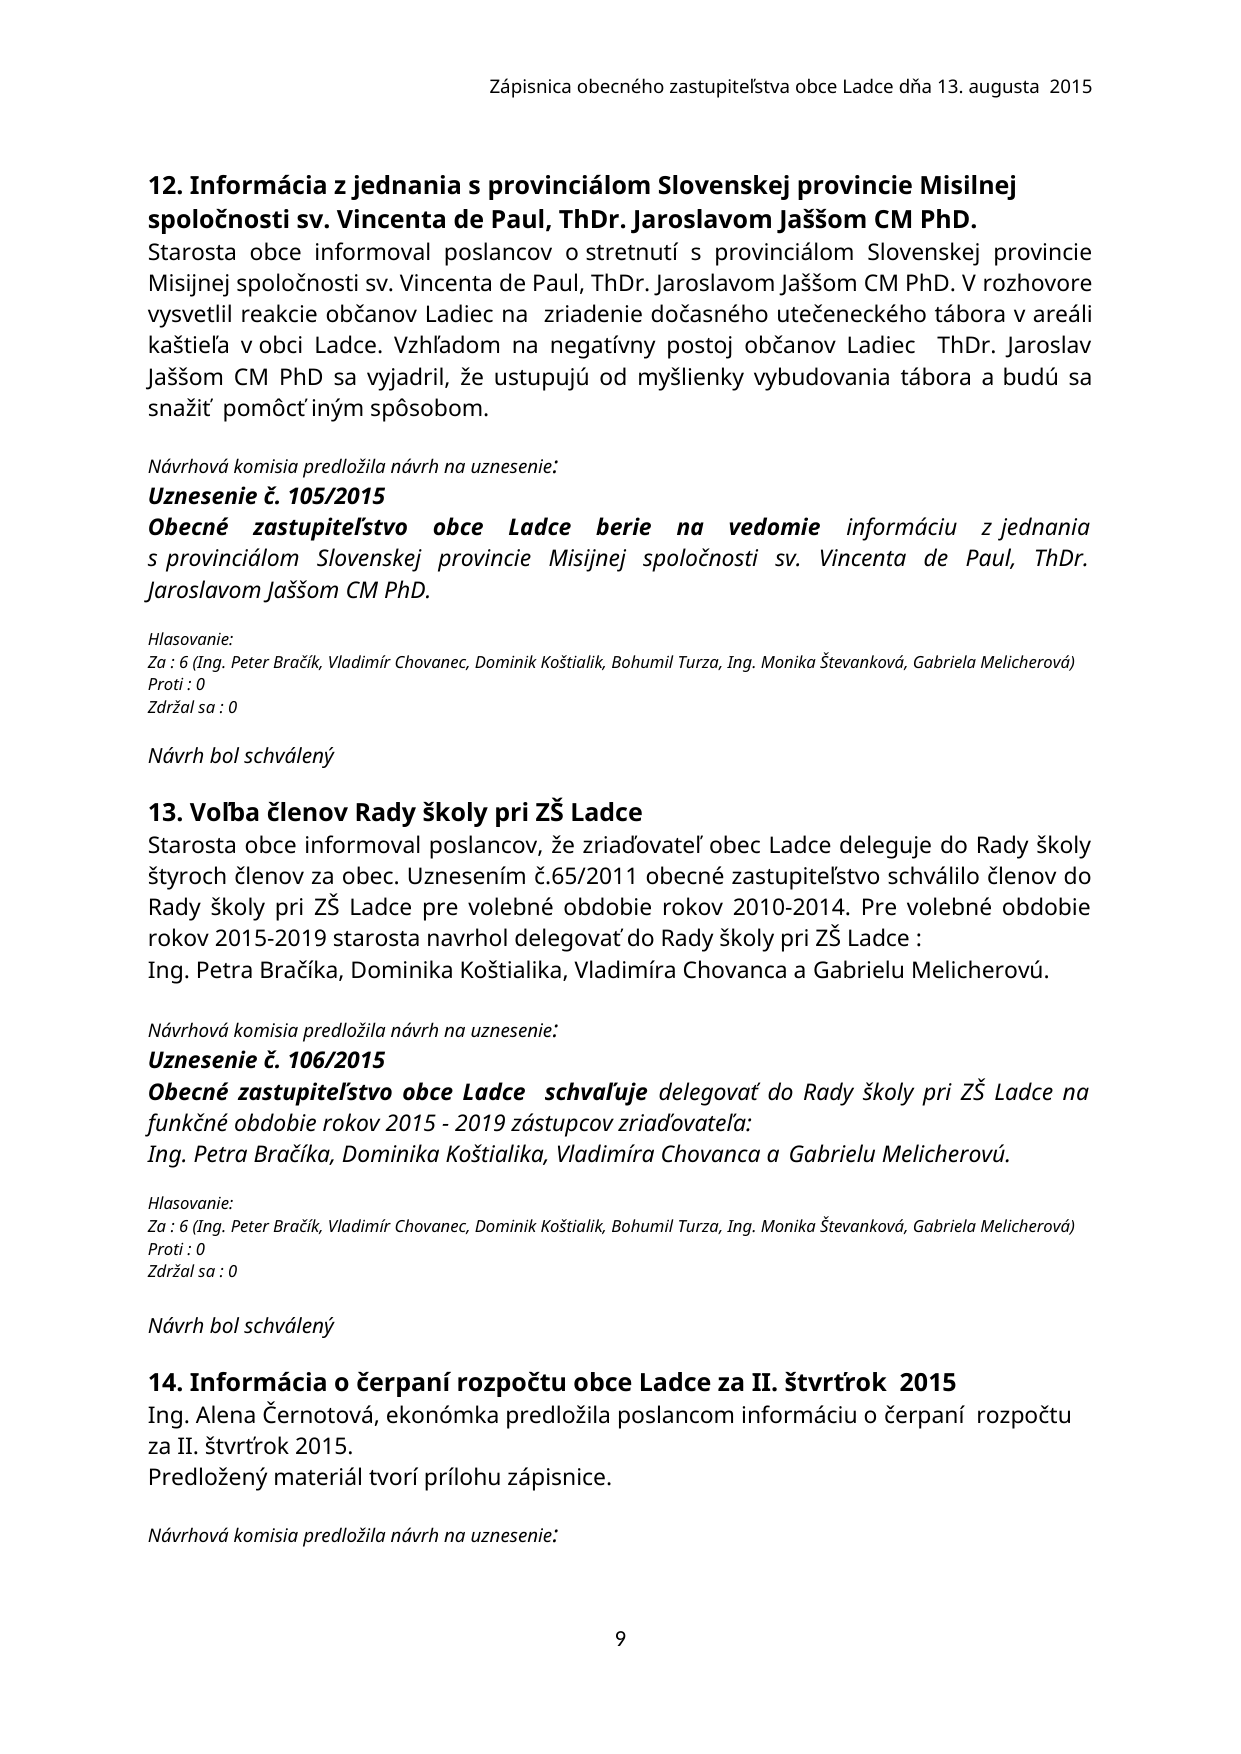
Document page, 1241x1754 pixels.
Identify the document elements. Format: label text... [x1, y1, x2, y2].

text Obecné zastupiteľstvo obce Ladce schvaľuje delegovať do Rady školy pri ZŠ Ladce na funkčné obdobie rokov 2015 - 2019 zástupcov zriaďovateľa: [148, 1075, 1092, 1138]
text Ing. Alena Černotová, ekonómka predložila poslancom informáciu o čerpaní rozpočtu [148, 1399, 1092, 1430]
text 14. Informácia o čerpaní rozpočtu obce Ladce za II. štvrťrok 2015 [148, 1364, 1092, 1399]
text Návrh bol schválený [148, 741, 1092, 769]
text Návrhová komisia predložila návrh na uznesenie: [148, 1013, 1092, 1044]
text Proti : 0 [148, 673, 1092, 696]
text Návrhová komisia predložila návrh na uznesenie: [148, 1518, 1092, 1549]
text 13. Voľba členov Rady školy pri ZŠ Ladce [148, 794, 1092, 829]
text Hlasovanie: [148, 628, 1092, 650]
text Starosta obce informoval poslancov, že zriaďovateľ obec Ladce deleguje do Rady školy štyroch členov za obec. Uznesením č.65/2011 obecné zastupiteľstvo schválilo členov do Rady školy pri ZŠ Ladce pre volebné obdobie rokov 2010-2014. Pre volebné obdobie rokov 2015-2019 starosta navrhol delegovať do Rady školy pri ZŠ Ladce : [148, 829, 1092, 954]
text Ing. Petra Bračíka, Dominika Koštialika, Vladimíra Chovanca a Gabrielu Melicherovú. [148, 1138, 1092, 1169]
text Uznesenie č. 106/2015 [148, 1044, 1092, 1075]
text za II. štvrťrok 2015. [148, 1430, 1092, 1461]
text Zdržal sa : 0 [148, 1260, 1092, 1283]
text Návrhová komisia predložila návrh na uznesenie: [148, 449, 1092, 480]
text Za : 6 (Ing. Peter Bračík, Vladimír Chovanec, Dominik Koštialik, Bohumil Turza, Ing. Monika Števanková, Gabriela Melicherová) [148, 1214, 1092, 1237]
text Ing. Petra Bračíka, Dominika Koštialika, Vladimíra Chovanca a Gabrielu Melicherovú. [148, 954, 1092, 985]
text Návrh bol schválený [148, 1311, 1092, 1339]
text Proti : 0 [148, 1237, 1092, 1260]
text Predložený materiál tvorí prílohu zápisnice. [148, 1461, 1092, 1492]
text Starosta obce informoval poslancov o stretnutí s provinciálom Slovenskej provincie Misijnej spoločnosti sv. Vincenta de Paul, ThDr. Jaroslavom Jaššom CM PhD. V rozhovore vysvetlil reakcie občanov Ladiec na zriadenie dočasného utečeneckého tábora v areáli kaštieľa v obci Ladce. Vzhľadom na negatívny postoj občanov Ladiec ThDr. Jaroslav Jaššom CM PhD sa vyjadril, že ustupujú od myšlienky vybudovania tábora a budú sa snažiť pomôcť iným spôsobom. [148, 236, 1092, 423]
text Obecné zastupiteľstvo obce Ladce berie na vedomie informáciu z jednania s provinciálom Slovenskej provincie Misijnej spoločnosti sv. Vincenta de Paul, ThDr. Jaroslavom Jaššom CM PhD. [148, 511, 1092, 605]
text Uznesenie č. 105/2015 [148, 480, 1092, 511]
text Za : 6 (Ing. Peter Bračík, Vladimír Chovanec, Dominik Koštialik, Bohumil Turza, Ing. Monika Števanková, Gabriela Melicherová) [148, 650, 1092, 673]
text Hlasovanie: [148, 1192, 1092, 1214]
text Zdržal sa : 0 [148, 696, 1092, 718]
text 12. Informácia z jednania s provinciálom Slovenskej provincie Misilnej spoločnosti sv. Vincenta de Paul, ThDr. Jaroslavom Jaššom CM PhD. [148, 167, 1092, 236]
